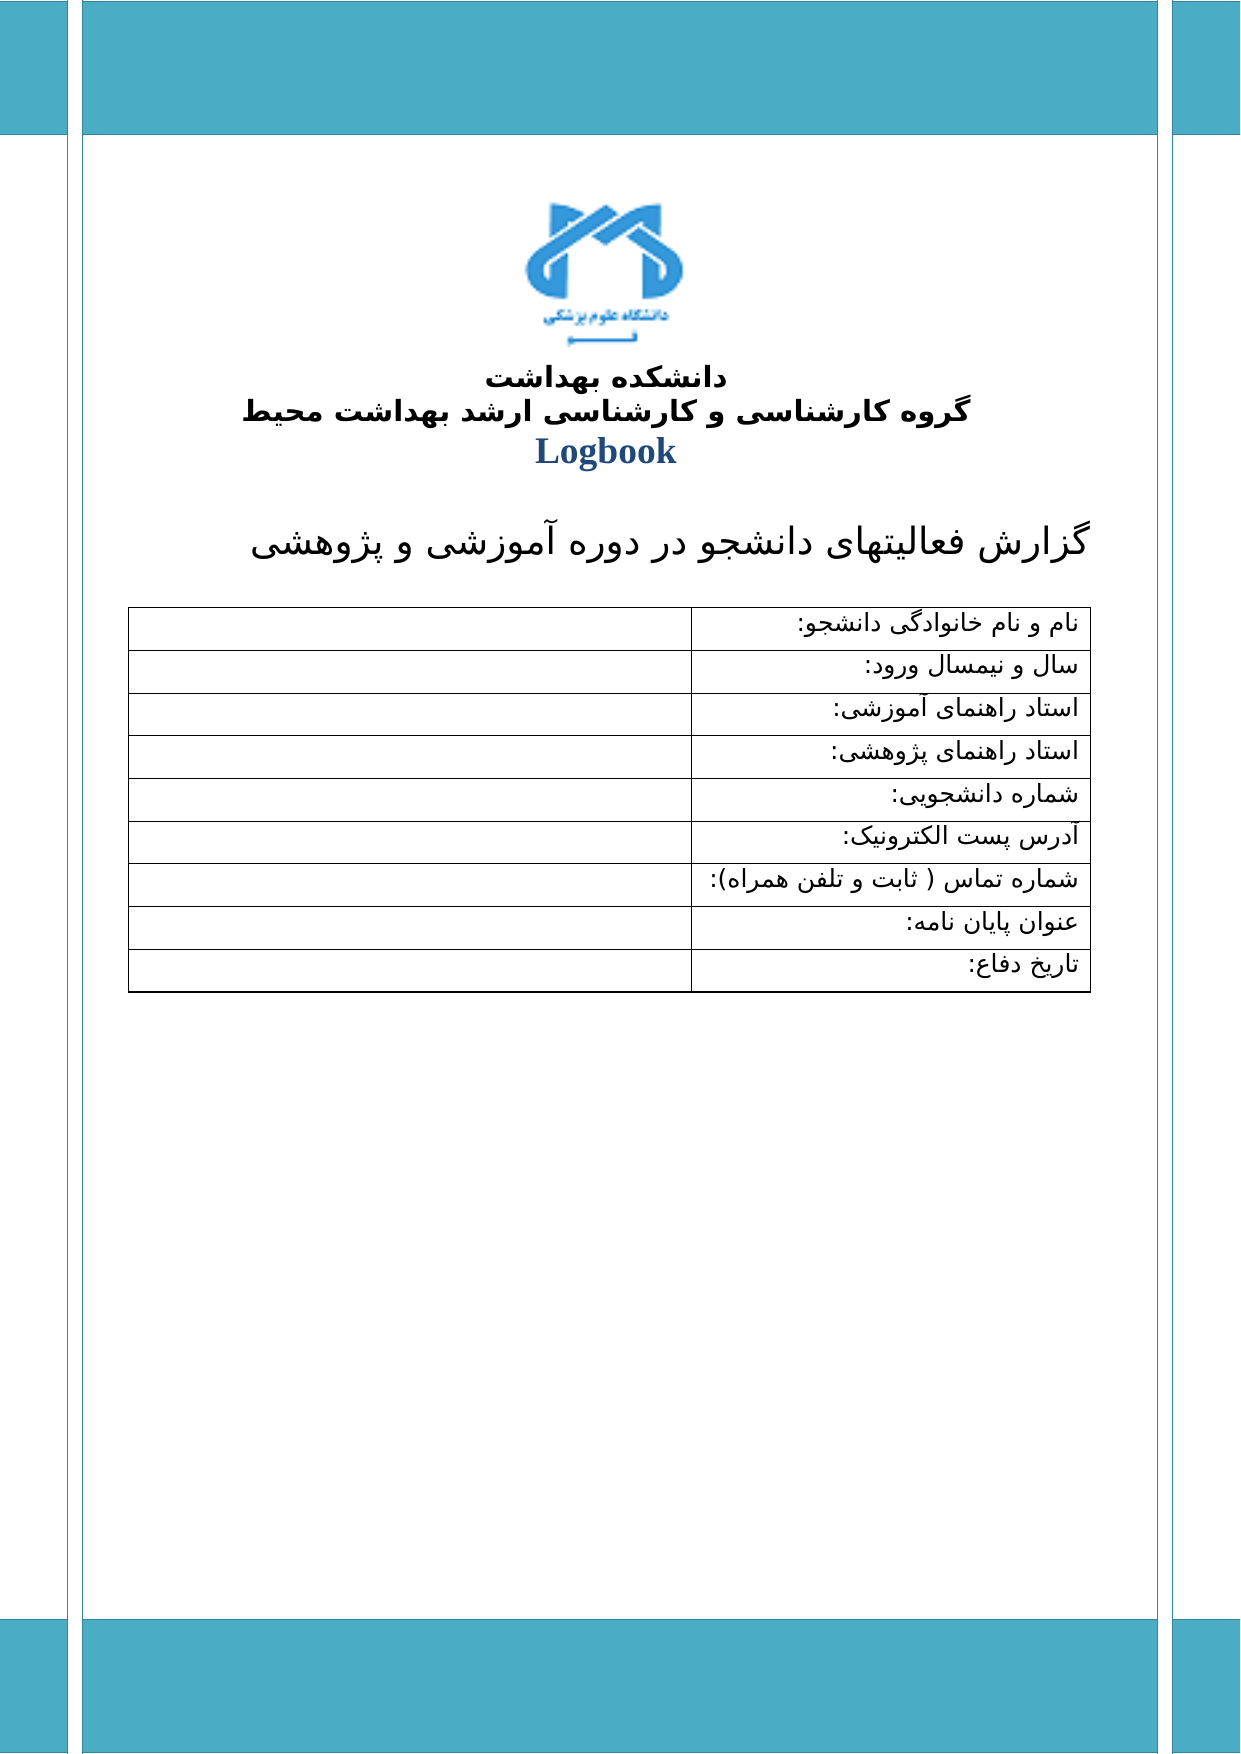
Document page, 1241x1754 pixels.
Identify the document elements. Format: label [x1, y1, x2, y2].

picture [510, 193, 702, 361]
